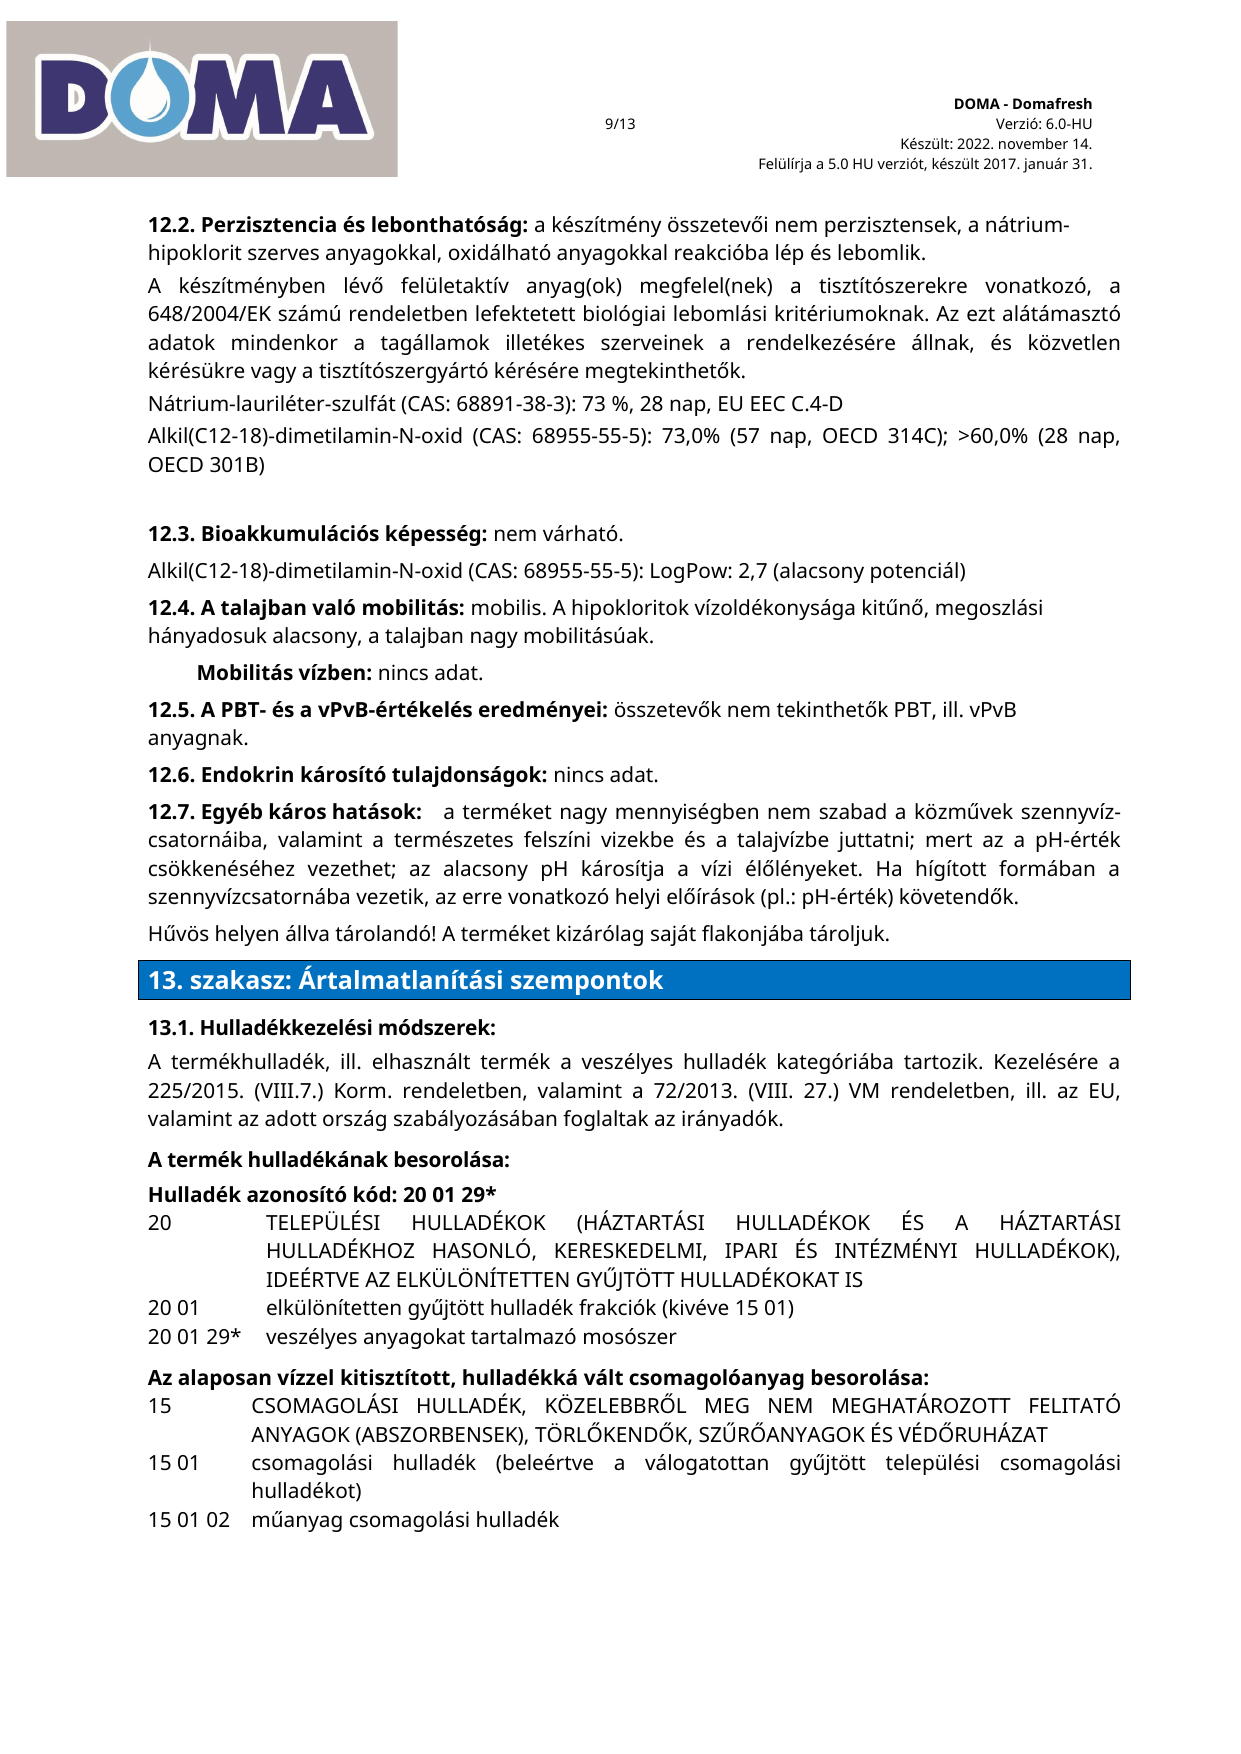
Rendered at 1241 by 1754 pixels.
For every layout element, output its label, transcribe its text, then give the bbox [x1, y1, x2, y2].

text Az alaposan vízzel kitisztított, hulladékká vált csomagolóanyag besorolása: [148, 1363, 1122, 1391]
text 20 01 29* veszélyes anyagokat tartalmazó mosószer [148, 1322, 1122, 1350]
picture [6, 21, 398, 177]
text A termék hulladékának besorolása: [148, 1145, 1122, 1173]
text Nátrium-lauriléter-szulfát (CAS: 68891-38-3): 73 %, 28 nap, EU EEC C.4-D [148, 389, 1122, 417]
text 12.3. Bioakkumulációs képesség: nem várható. [148, 519, 1122, 548]
text Alkil(C12-18)-dimetilamin-N-oxid (CAS: 68955-55-5): LogPow: 2,7 (alacsony potenciál) [148, 556, 1122, 584]
text 12.7. Egyéb káros hatások: a terméket nagy mennyiségben nem szabad a közművek szennyvíz-csatornáiba, valamint a természetes felszíni vizekbe és a talajvízbe juttatni; mert az a pH-érték csökkenéséhez vezethet; az alacsony pH károsítja a vízi élőlényeket. Ha hígított formában a szennyvízcsatornába vezetik, az erre vonatkozó helyi előírások (pl.: pH-érték) követendők. [148, 797, 1122, 911]
text Hűvös helyen állva tárolandó! A terméket kizárólag saját flakonjába tároljuk. [148, 919, 1122, 947]
text Hulladék azonosító kód: 20 01 29* [148, 1180, 1122, 1208]
text 15 CSOMAGOLÁSI HULLADÉK, KÖZELEBBRŐL MEG NEM MEGHATÁROZOTT FELITATÓ ANYAGOK (ABSZORBENSEK), TÖRLŐKENDŐK, SZŰRŐANYAGOK ÉS VÉDŐRUHÁZAT [148, 1391, 1122, 1448]
text 12.4. A talajban való mobilitás: mobilis. A hipokloritok vízoldékonysága kitűnő, megoszlási hányadosuk alacsony, a talajban nagy mobilitásúak. [148, 593, 1122, 650]
text 12.6. Endokrin károsító tulajdonságok: nincs adat. [148, 760, 1122, 788]
text 20 TELEPÜLÉSI HULLADÉKOK (HÁZTARTÁSI HULLADÉKOK ÉS A HÁZTARTÁSI HULLADÉKHOZ HASONLÓ, KERESKEDELMI, IPARI ÉS INTÉZMÉNYI HULLADÉKOK), IDEÉRTVE AZ ELKÜLÖNÍTETTEN GYŰJTÖTT HULLADÉKOKAT IS [148, 1208, 1122, 1293]
text 15 01 csomagolási hulladék (beleértve a válogatottan gyűjtött települési csomagolási hulladékot) [148, 1448, 1122, 1505]
text A termékhulladék, ill. elhasznált termék a veszélyes hulladék kategóriába tartozik. Kezelésére a 225/2015. (VIII.7.) Korm. rendeletben, valamint a 72/2013. (VIII. 27.) VM rendeletben, ill. az EU, valamint az adott ország szabályozásában foglaltak az irányadók. [148, 1047, 1122, 1133]
text 13. szakasz: Ártalmatlanítási szempontok [139, 961, 1130, 999]
text A készítményben lévő felületaktív anyag(ok) megfelel(nek) a tisztítószerekre vonatkozó, a 648/2004/EK számú rendeletben lefektetett biológiai lebomlási kritériumoknak. Az ezt alátámasztó adatok mindenkor a tagállamok illetékes szerveinek a rendelkezésére állnak, és közvetlen kérésükre vagy a tisztítószergyártó kérésére megtekinthetők. [148, 271, 1122, 385]
text 12.2. Perzisztencia és lebonthatóság: a készítmény összetevői nem perzisztensek, a nátrium-hipoklorit szerves anyagokkal, oxidálható anyagokkal reakcióba lép és lebomlik. [148, 210, 1122, 267]
text Alkil(C12-18)-dimetilamin-N-oxid (CAS: 68955-55-5): 73,0% (57 nap, OECD 314C); >60,0% (28 nap, OECD 301B) [148, 421, 1122, 478]
text 15 01 02 műanyag csomagolási hulladék [148, 1505, 1122, 1533]
text 12.5. A PBT- és a vPvB-értékelés eredményei: összetevők nem tekinthetők PBT, ill. vPvB anyagnak. [148, 695, 1122, 752]
text 13.1. Hulladékkezelési módszerek: [148, 1013, 1122, 1041]
text 20 01 elkülönítetten gyűjtött hulladék frakciók (kivéve 15 01) [148, 1293, 1122, 1322]
text Mobilitás vízben: nincs adat. [148, 658, 1122, 686]
